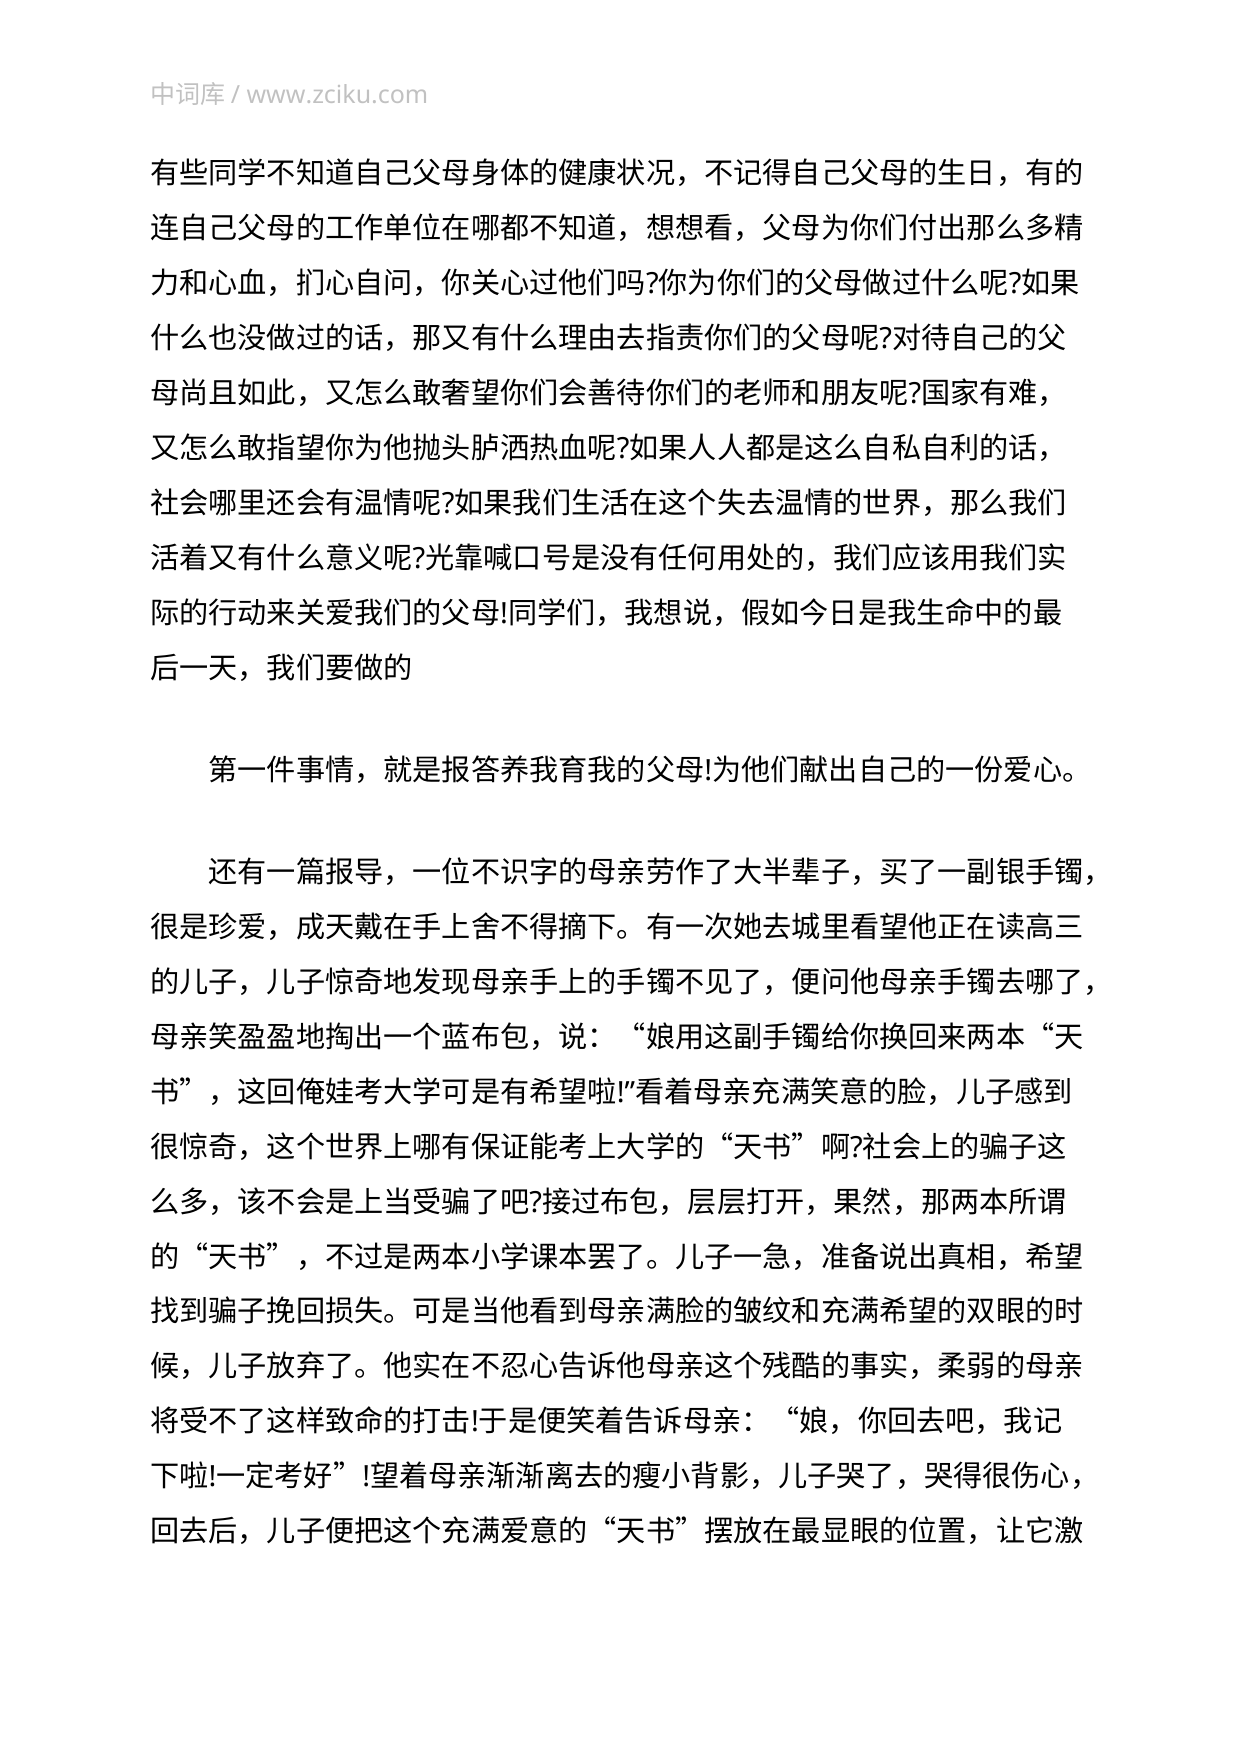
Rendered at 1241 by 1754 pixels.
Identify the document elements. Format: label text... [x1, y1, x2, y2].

text 第一件事情，就是报答养我育我的父母!为他们献出自己的一份爱心。 [150, 747, 1090, 789]
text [150, 848, 1090, 1550]
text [150, 150, 1090, 687]
